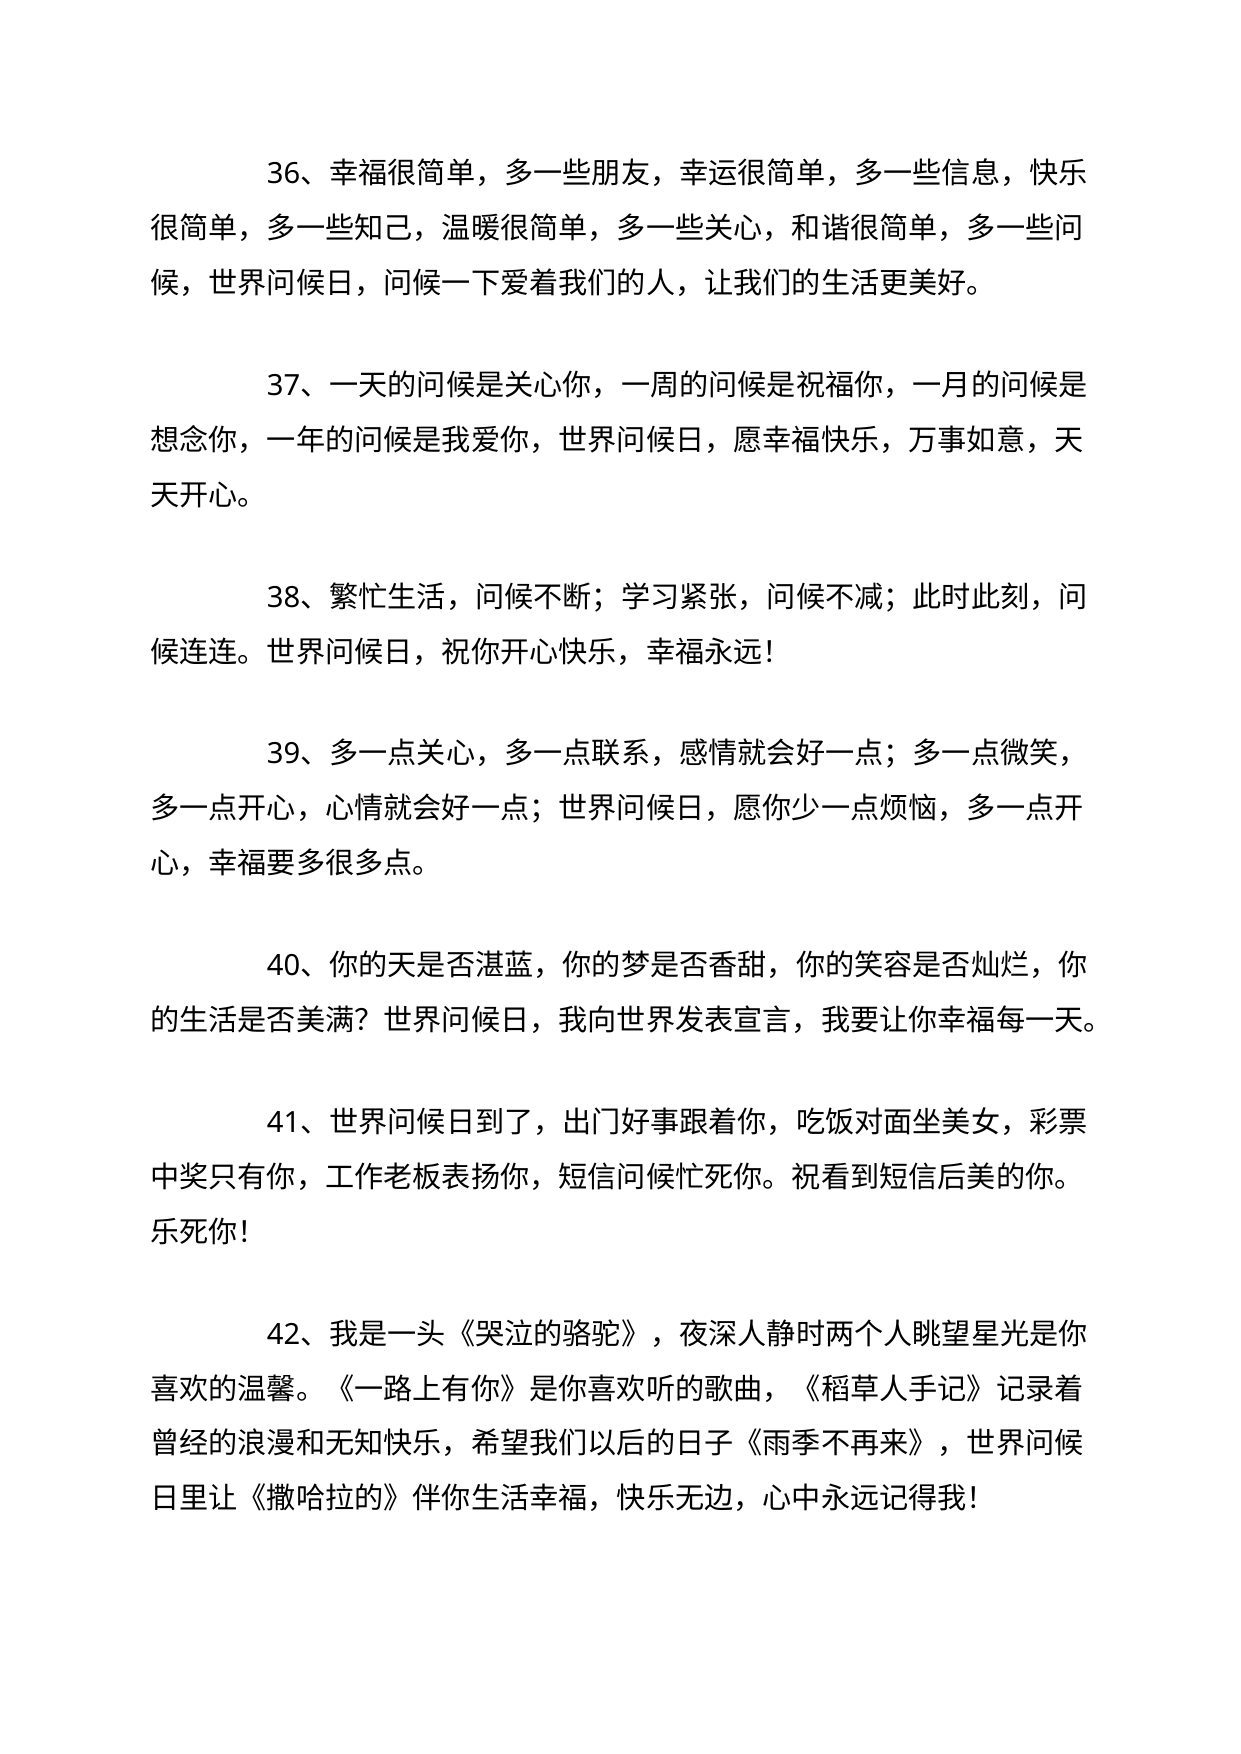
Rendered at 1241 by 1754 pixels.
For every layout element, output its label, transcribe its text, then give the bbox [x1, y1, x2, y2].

text 42、我是一头《哭泣的骆驼》，夜深人静时两个人眺望星光是你喜欢的温馨。《一路上有你》是你喜欢听的歌曲，《稻草人手记》记录着曾经的浪漫和无知快乐，希望我们以后的日子《雨季不再来》，世界问候日里让《撒哈拉的》伴你生活幸福，快乐无边，心中永远记得我！ [150, 1310, 1090, 1517]
text 41、世界问候日到了，出门好事跟着你，吃饭对面坐美女，彩票中奖只有你，工作老板表扬你，短信问候忙死你。祝看到短信后美的你。乐死你！ [150, 1098, 1090, 1251]
text 38、繁忙生活，问候不断；学习紧张，问候不减；此时此刻，问候连连。世界问候日，祝你开心快乐，幸福永远！ [150, 573, 1090, 671]
text 40、你的天是否湛蓝，你的梦是否香甜，你的笑容是否灿烂，你的生活是否美满？世界问候日，我向世界发表宣言，我要让你幸福每一天。 [150, 942, 1090, 1039]
text 37、一天的问候是关心你，一周的问候是祝福你，一月的问候是想念你，一年的问候是我爱你，世界问候日，愿幸福快乐，万事如意，天天开心。 [150, 362, 1090, 514]
text 39、多一点关心，多一点联系，感情就会好一点；多一点微笑，多一点开心，心情就会好一点；世界问候日，愿你少一点烦恼，多一点开心，幸福要多很多点。 [150, 730, 1090, 882]
text 36、幸福很简单，多一些朋友，幸运很简单，多一些信息，快乐很简单，多一些知己，温暖很简单，多一些关心，和谐很简单，多一些问候，世界问候日，问候一下爱着我们的人，让我们的生活更美好。 [150, 150, 1090, 302]
